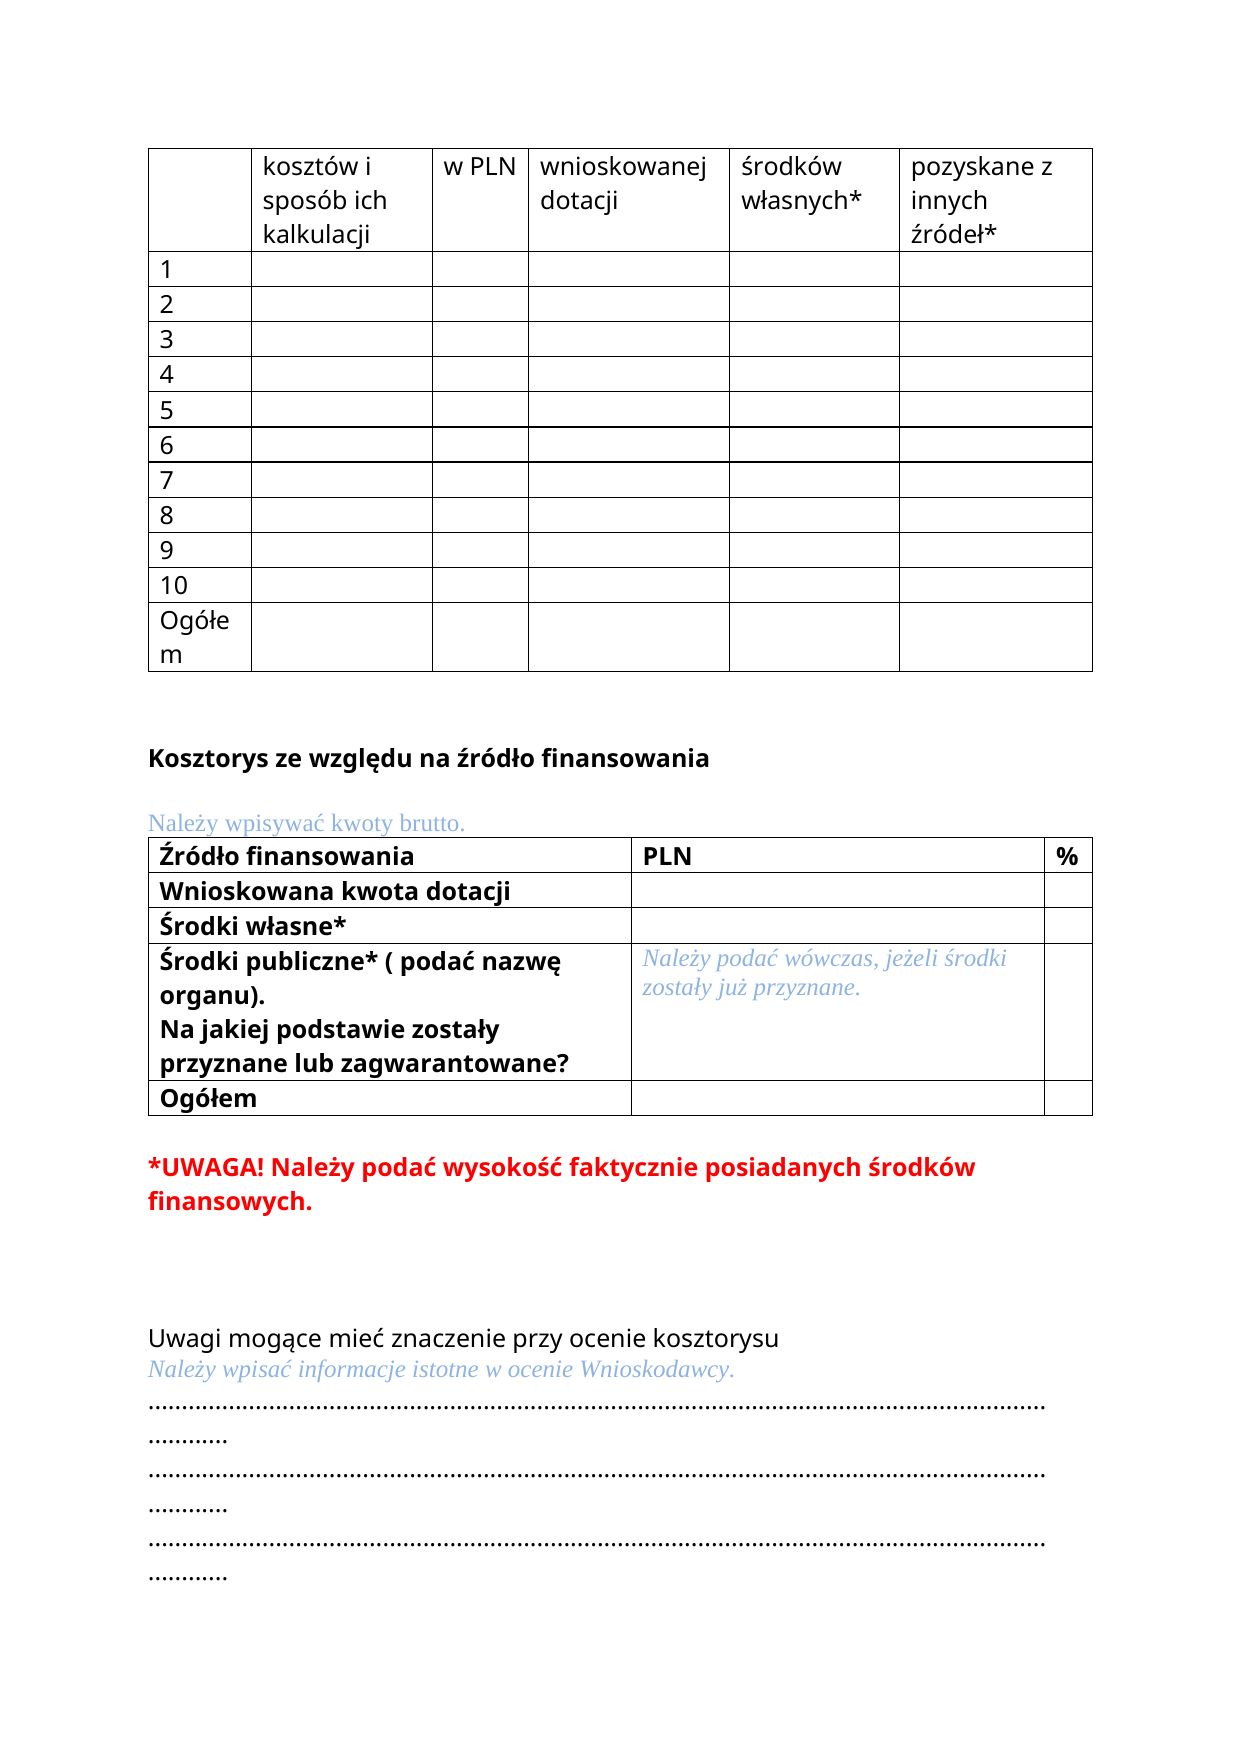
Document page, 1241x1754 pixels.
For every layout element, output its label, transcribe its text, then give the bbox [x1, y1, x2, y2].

table_header % [1045, 838, 1092, 872]
table_cell [900, 428, 1092, 461]
table_header Koszt w PLN [433, 149, 528, 251]
text ............ [148, 1553, 1093, 1587]
table_cell [900, 463, 1092, 497]
table_cell Środki własne* [149, 908, 631, 942]
table_cell [730, 498, 899, 532]
table_cell 6 [149, 428, 251, 461]
table_cell 2 [149, 287, 251, 321]
table_cell [529, 322, 729, 356]
table_cell [730, 463, 899, 497]
table_cell [730, 603, 899, 671]
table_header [252, 149, 432, 251]
table_cell [529, 533, 729, 567]
table_cell [433, 603, 528, 671]
table_cell 7 [149, 463, 251, 497]
table_cell [900, 568, 1092, 602]
text Należy wpisywać kwoty brutto. [148, 808, 1093, 837]
table_cell [252, 428, 432, 461]
table_cell [529, 568, 729, 602]
table_cell [900, 252, 1092, 286]
text ...................................................................................................................................... [148, 1451, 1093, 1485]
text Należy wpisać informacje istotne w ocenie Wnioskodawcy. [148, 1354, 1093, 1383]
table_cell [900, 287, 1092, 321]
table_cell [529, 287, 729, 321]
table_cell [252, 252, 432, 286]
text Kosztorys ze względu na źródło finansowania [148, 740, 1093, 774]
table_cell [433, 392, 528, 426]
table_cell [1045, 873, 1092, 907]
table_cell [900, 392, 1092, 426]
table_cell 5 [149, 392, 251, 426]
table_cell [730, 392, 899, 426]
table_cell [900, 533, 1092, 567]
text ............ [148, 1417, 1093, 1451]
table_cell [1045, 1081, 1092, 1115]
table_header Lp. [149, 149, 251, 251]
table_cell [730, 357, 899, 391]
table_cell [529, 357, 729, 391]
table_cell [252, 498, 432, 532]
table_cell [252, 463, 432, 497]
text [148, 1519, 1093, 1553]
table_cell [433, 357, 528, 391]
table_cell [252, 392, 432, 426]
table_cell [632, 1081, 1044, 1115]
table_cell 1 [149, 252, 251, 286]
table_cell [632, 873, 1044, 907]
table_cell [1045, 944, 1092, 1080]
table_cell [433, 568, 528, 602]
table_cell 8 [149, 498, 251, 532]
table_header PLN [632, 838, 1044, 872]
table_cell [252, 568, 432, 602]
table_cell [1045, 908, 1092, 942]
table_cell [730, 322, 899, 356]
table_cell [433, 533, 528, 567]
table_cell [433, 498, 528, 532]
table_cell [529, 428, 729, 461]
table_cell [529, 392, 729, 426]
table_cell [252, 357, 432, 391]
table_cell [730, 533, 899, 567]
table_cell 10 [149, 568, 251, 602]
table_cell [433, 252, 528, 286]
table_cell [252, 322, 432, 356]
table_cell [433, 322, 528, 356]
table_cell Należy podać wówczas, jeżeli środki zostały już przyznane. [632, 944, 1044, 1080]
table_cell [730, 568, 899, 602]
table_cell [632, 908, 1044, 942]
table_cell [529, 603, 729, 671]
table_cell [730, 287, 899, 321]
table_cell [529, 252, 729, 286]
text Uwagi mogące mieć znaczenie przy ocenie kosztorysu [148, 1320, 1093, 1354]
table_header Źródło finansowania [149, 838, 631, 872]
table_cell Ogółem [149, 603, 251, 671]
table_cell [252, 533, 432, 567]
table_cell Wnioskowana kwota dotacji [149, 873, 631, 907]
table_cell [529, 498, 729, 532]
table_cell [529, 463, 729, 497]
table_cell [900, 498, 1092, 532]
table_cell [730, 252, 899, 286]
text ............ [148, 1485, 1093, 1519]
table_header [900, 149, 1092, 251]
table_cell [252, 287, 432, 321]
table_cell [433, 428, 528, 461]
table_cell [900, 603, 1092, 671]
table_cell [252, 603, 432, 671]
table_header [529, 149, 729, 251]
table_cell Ogółem [149, 1081, 631, 1115]
table_cell 3 [149, 322, 251, 356]
table_cell [730, 428, 899, 461]
table_cell 9 [149, 533, 251, 567]
text ...................................................................................................................................... [148, 1383, 1093, 1417]
table_cell Środki publiczne* ( podać nazwę organu). Na jakiej podstawie zostały przyznane lub zagwarantowane? [149, 944, 631, 1080]
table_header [730, 149, 899, 251]
table_cell [900, 357, 1092, 391]
table_cell 4 [149, 357, 251, 391]
text *UWAGA! Należy podać wysokość faktycznie posiadanych środków finansowych. [148, 1150, 1093, 1218]
table_cell [433, 287, 528, 321]
table_cell [900, 322, 1092, 356]
table_cell [433, 463, 528, 497]
